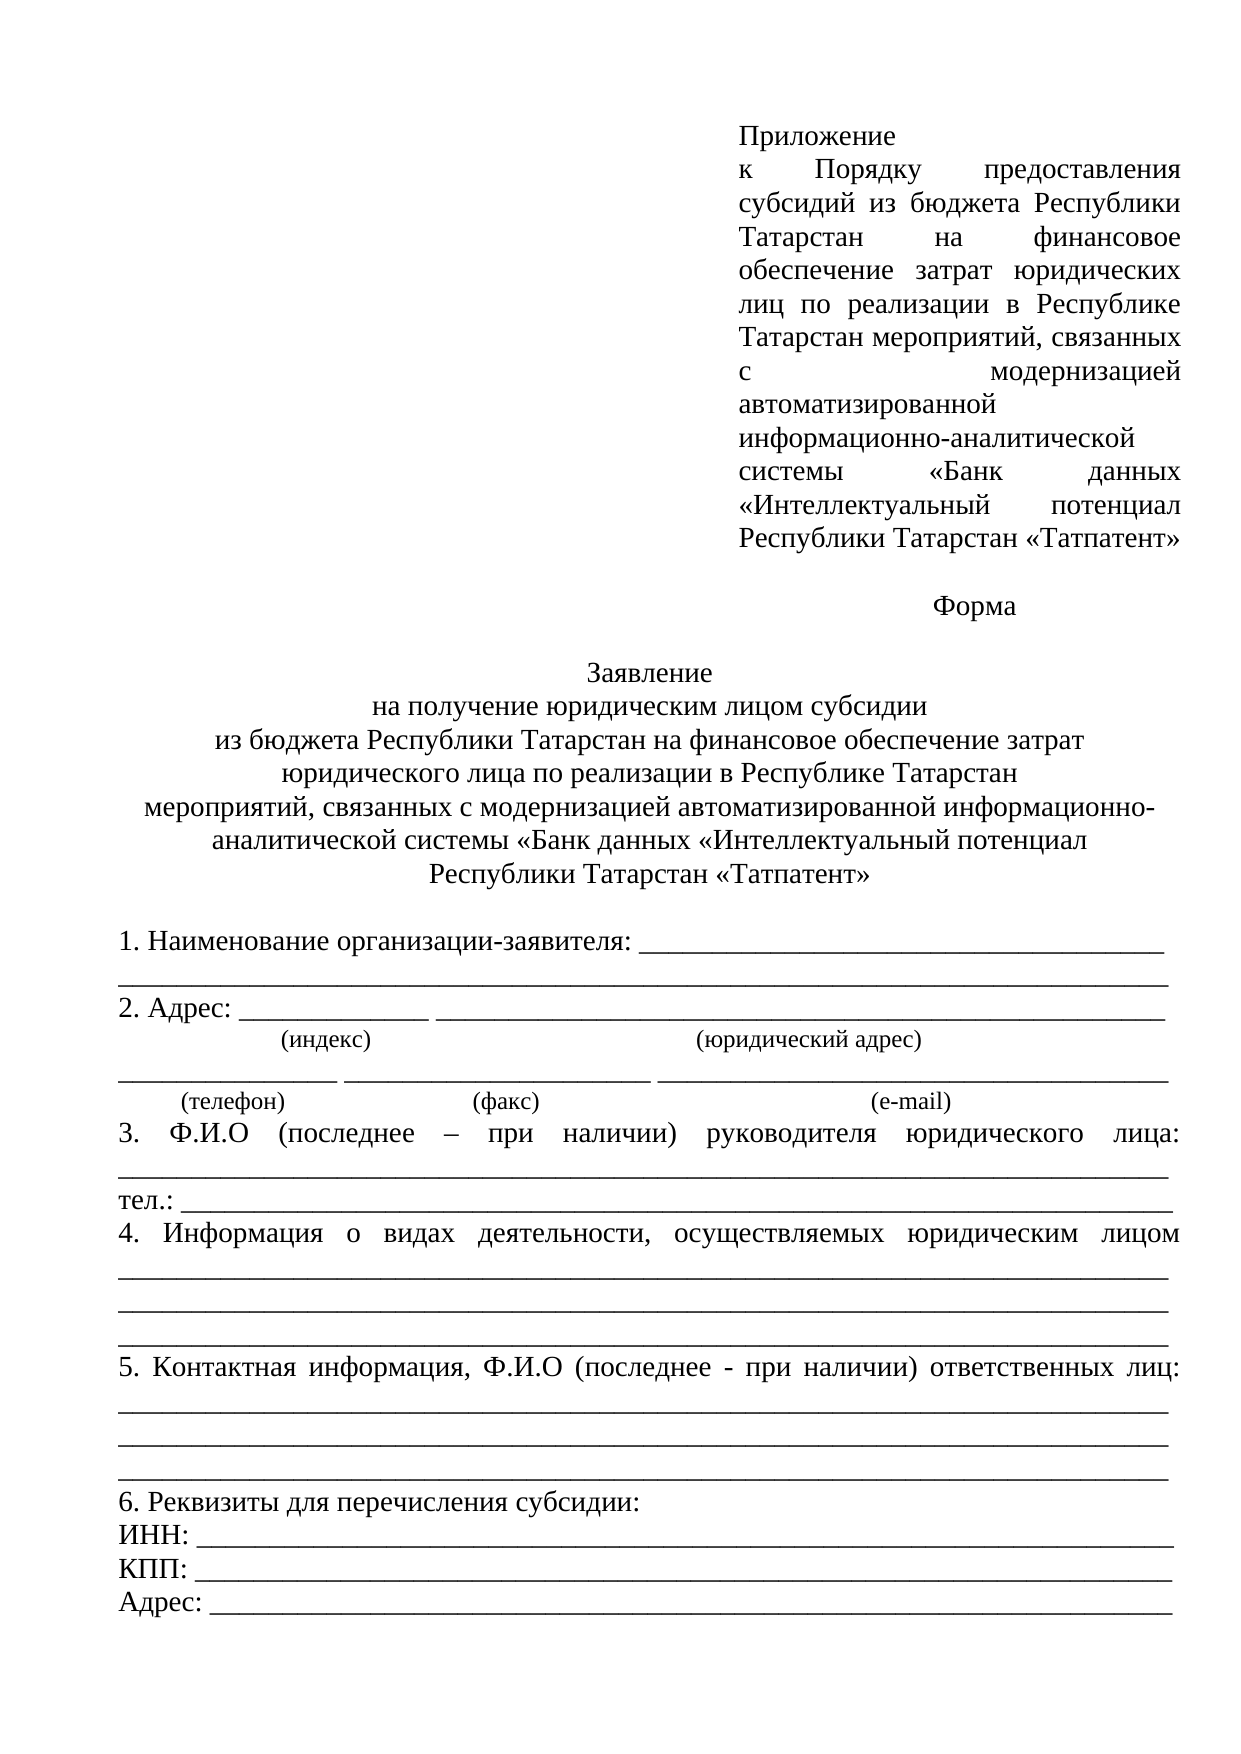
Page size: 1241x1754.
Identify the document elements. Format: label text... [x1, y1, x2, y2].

text ________________________________________________________________________ [118, 1417, 1181, 1450]
text ________________________________________________________________________ [118, 957, 1181, 990]
text на получение юридическим лицом субсидии [118, 688, 1181, 722]
text ________________________________________________________________________ [118, 1316, 1181, 1349]
text юридического лица по реализации в Республике Татарстан [118, 755, 1181, 789]
text Приложение [738, 118, 1181, 152]
text Республики Татарстан «Татпатент» [118, 856, 1181, 889]
text тел.: ____________________________________________________________________ [118, 1182, 1181, 1215]
text Адрес: __________________________________________________________________ [118, 1584, 1181, 1618]
text (индекс) (юридический адрес) [118, 1024, 1181, 1052]
text КПП: ___________________________________________________________________ [118, 1551, 1181, 1584]
text Форма [768, 588, 1181, 621]
text 5. Контактная информация, Ф.И.О (последнее - при наличии) ответственных лиц: ________________________________________________________________________ [118, 1349, 1181, 1417]
text из бюджета Республики Татарстан на финансовое обеспечение затрат [118, 722, 1181, 755]
text мероприятий, связанных с модернизацией автоматизированной информационно-аналитической системы «Банк данных «Интеллектуальный потенциал [118, 789, 1181, 856]
text _______________ _____________________ ___________________________________ [118, 1052, 1181, 1086]
text ИНН: ___________________________________________________________________ [118, 1517, 1181, 1551]
text (телефон) (факс) (е-mail) [118, 1086, 1181, 1115]
text 6. Реквизиты для перечисления субсидии: [118, 1484, 1181, 1517]
text 1. Наименование организации-заявителя: ____________________________________ [118, 923, 1181, 957]
text к Порядку предоставления субсидий из бюджета Республики Татарстан на финансовое обеспечение затрат юридических лиц по реализации в Республике Татарстан мероприятий, связанных с модернизацией автоматизированной информационно-аналитической системы «Банк данных «Интеллектуальный потенциал Республики Татарстан «Татпатент» [738, 152, 1181, 554]
text 4. Информация о видах деятельности, осуществляемых юридическим лицом ________________________________________________________________________ [118, 1215, 1181, 1282]
text 3. Ф.И.О (последнее – при наличии) руководителя юридического лица: ________________________________________________________________________ [118, 1115, 1181, 1182]
text ________________________________________________________________________ [118, 1450, 1181, 1484]
text Заявление [118, 655, 1181, 688]
text ________________________________________________________________________ [118, 1282, 1181, 1316]
text 2. Адрес: _____________ __________________________________________________ [118, 990, 1181, 1024]
